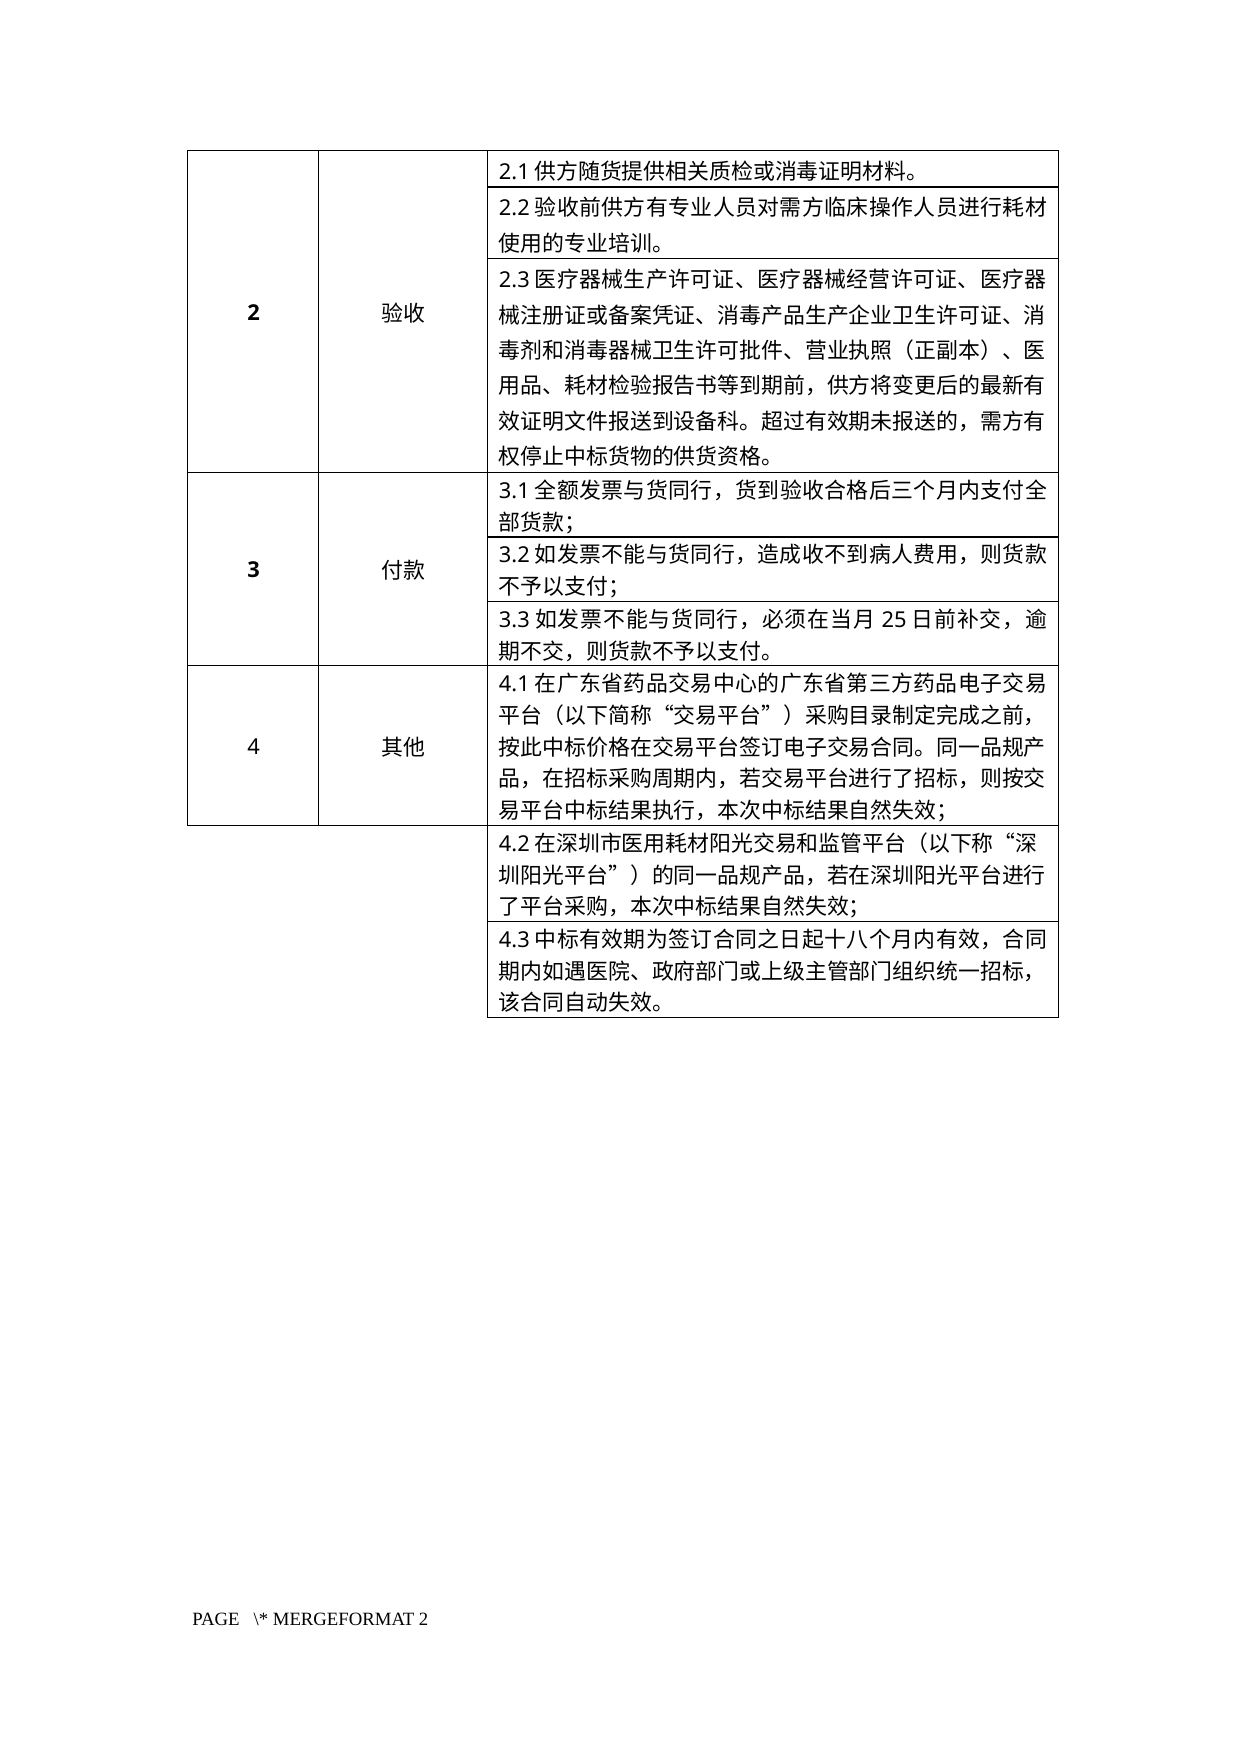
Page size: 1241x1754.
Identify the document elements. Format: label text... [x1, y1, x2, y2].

table_cell 验收 [319, 151, 487, 472]
table_cell 3.2如发票不能与货同行，造成收不到病人费用，则货款不予以支付； [488, 538, 1058, 601]
table_cell 2.1供方随货提供相关质检或消毒证明材料。 [488, 151, 1058, 186]
table_cell 4.1在广东省药品交易中心的广东省第三方药品电子交易平台（以下简称“交易平台”）采购目录制定完成之前，按此中标价格在交易平台签订电子交易合同。同一品规产品，在招标采购周期内，若交易平台进行了招标，则按交易平台中标结果执行，本次中标结果自然失效； [488, 666, 1058, 825]
table_cell 3 [188, 473, 318, 665]
table_cell 2.2验收前供方有专业人员对需方临床操作人员进行耗材使用的专业培训。 [488, 188, 1058, 258]
table_cell 3.1全额发票与货同行，货到验收合格后三个月内支付全部货款； [488, 473, 1058, 536]
table_cell 4.3中标有效期为签订合同之日起十八个月内有效，合同期内如遇医院、政府部门或上级主管部门组织统一招标，该合同自动失效。 [488, 922, 1058, 1017]
table_cell 4 [188, 666, 318, 825]
table_cell 4.2在深圳市医用耗材阳光交易和监管平台（以下称“深圳阳光平台”）的同一品规产品，若在深圳阳光平台进行了平台采购，本次中标结果自然失效； [488, 826, 1058, 921]
table_cell 其他 [319, 666, 487, 825]
table_cell 2 [188, 151, 318, 472]
table_cell 3.3如发票不能与货同行，必须在当月25日前补交，逾期不交，则货款不予以支付。 [488, 602, 1058, 665]
table_cell 付款 [319, 473, 487, 665]
table_cell 2.3医疗器械生产许可证、医疗器械经营许可证、医疗器械注册证或备案凭证、消毒产品生产企业卫生许可证、消毒剂和消毒器械卫生许可批件、营业执照（正副本）、医用品、耗材检验报告书等到期前，供方将变更后的最新有效证明文件报送到设备科。超过有效期未报送的，需方有权停止中标货物的供货资格。 [488, 259, 1058, 472]
